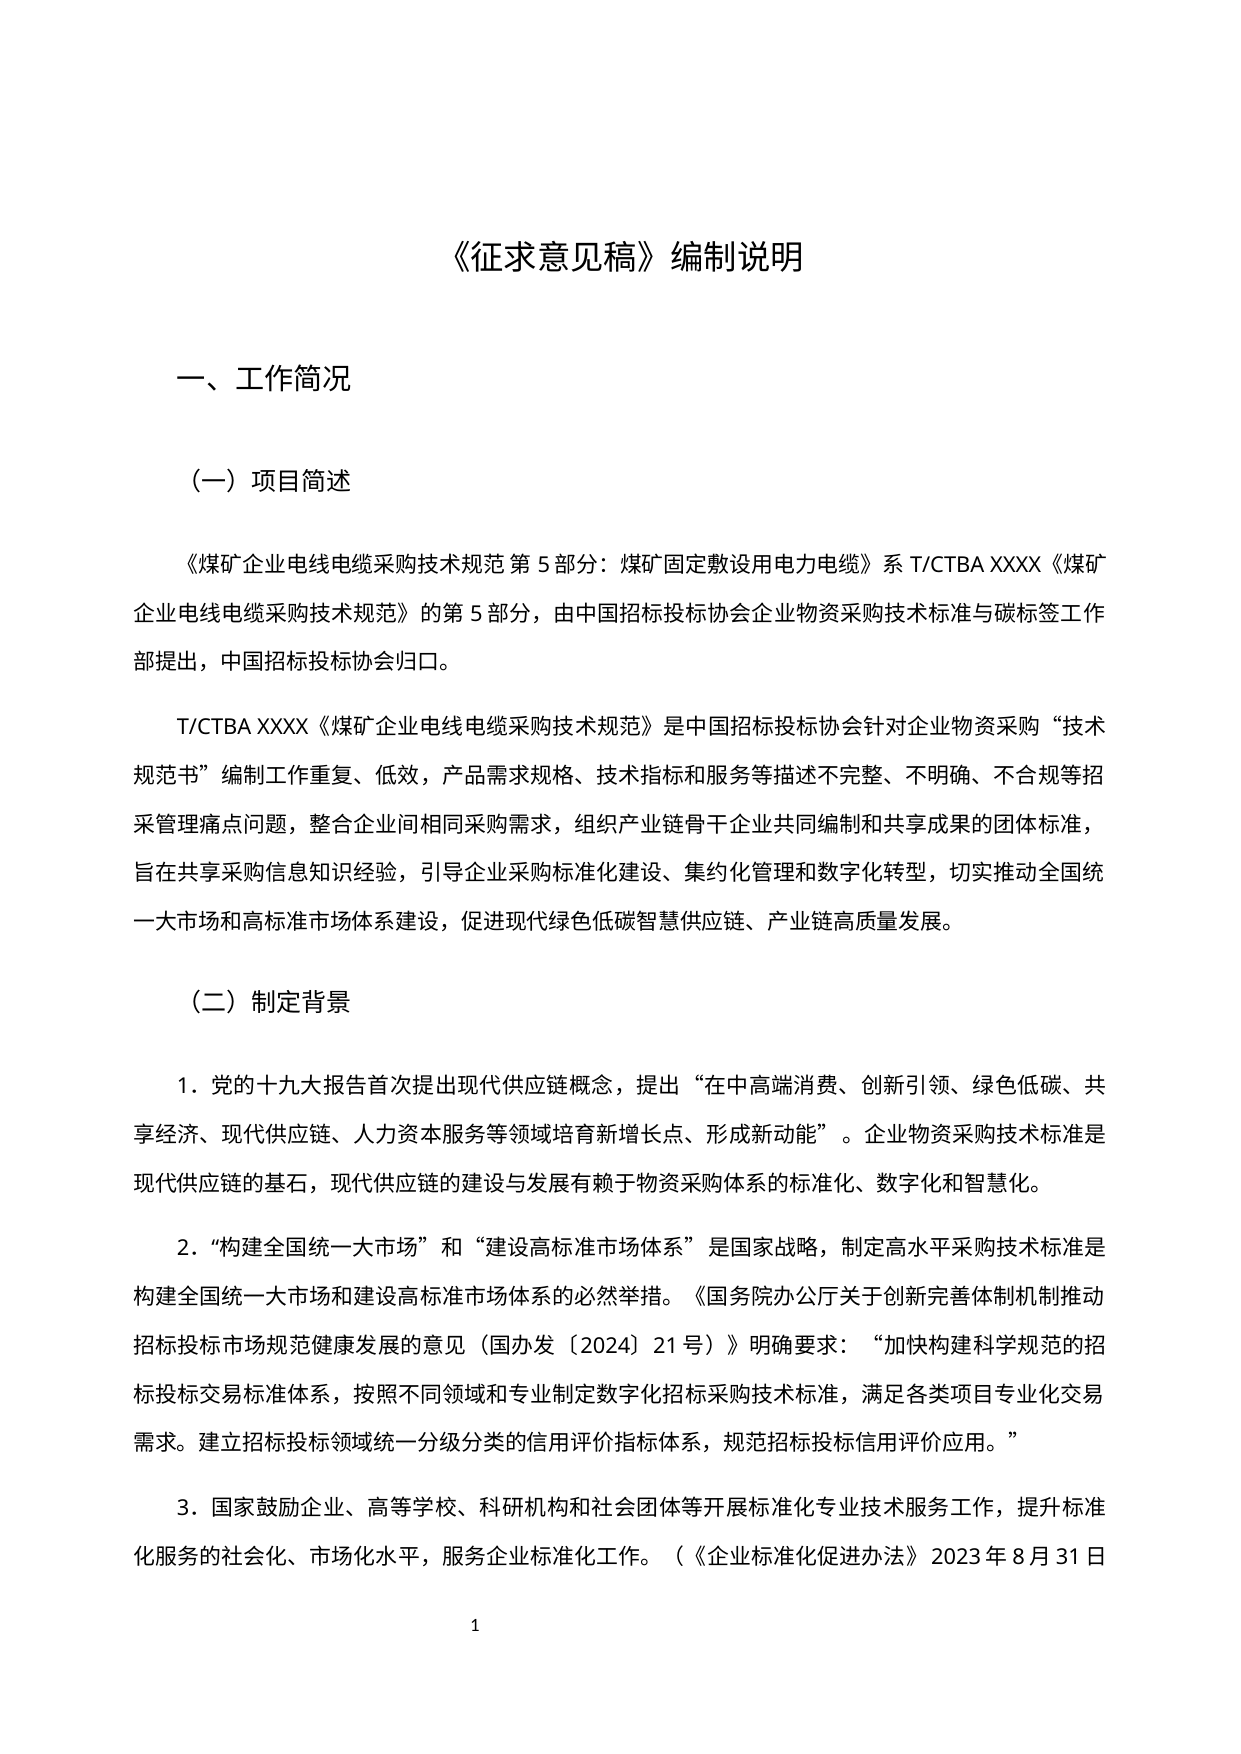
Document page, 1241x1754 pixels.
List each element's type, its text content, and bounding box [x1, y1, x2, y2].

list 项目简述 [133, 447, 1107, 512]
list 《煤矿企业电线电缆采购技术规范 第5部分：煤矿固定敷设用电力电缆》系T/CTBA XXXX《煤矿企业电线电缆采购技术规范》的第5部分，由中国招标投标协会企业物资采购技术标准与碳标签工作部提出，中国招标投标协会归口。 [133, 546, 1107, 676]
list 制定背景 [133, 968, 1107, 1033]
text 《征求意见稿》编制说明 [133, 223, 1107, 288]
list T/CTBA XXXX《煤矿企业电线电缆采购技术规范》是中国招标投标协会针对企业物资采购“技术规范书”编制工作重复、低效，产品需求规格、技术指标和服务等描述不完整、不明确、不合规等招采管理痛点问题，整合企业间相同采购需求，组织产业链骨干企业共同编制和共享成果的团体标准，旨在共享采购信息知识经验，引导企业采购标准化建设、集约化管理和数字化转型，切实推动全国统一大市场和高标准市场体系建设，促进现代绿色低碳智慧供应链、产业链高质量发展。 [133, 709, 1107, 936]
subtitle 工作简况 [133, 344, 1107, 409]
list 党的十九大报告首次提出现代供应链概念，提出“在中高端消费、创新引领、绿色低碳、共享经济、现代供应链、人力资本服务等领域培育新增长点、形成新动能”。企业物资采购技术标准是现代供应链的基石，现代供应链的建设与发展有赖于物资采购体系的标准化、数字化和智慧化。 [133, 1068, 1107, 1198]
list “构建全国统一大市场”和“建设高标准市场体系”是国家战略，制定高水平采购技术标准是构建全国统一大市场和建设高标准市场体系的必然举措。《国务院办公厅关于创新完善体制机制推动招标投标市场规范健康发展的意见（国办发〔2024〕21号）》明确要求：“加快构建科学规范的招标投标交易标准体系，按照不同领域和专业制定数字化招标采购技术标准，满足各类项目专业化交易需求。建立招标投标领域统一分级分类的信用评价指标体系，规范招标投标信用评价应用。” [133, 1230, 1107, 1457]
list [133, 1490, 1107, 1571]
